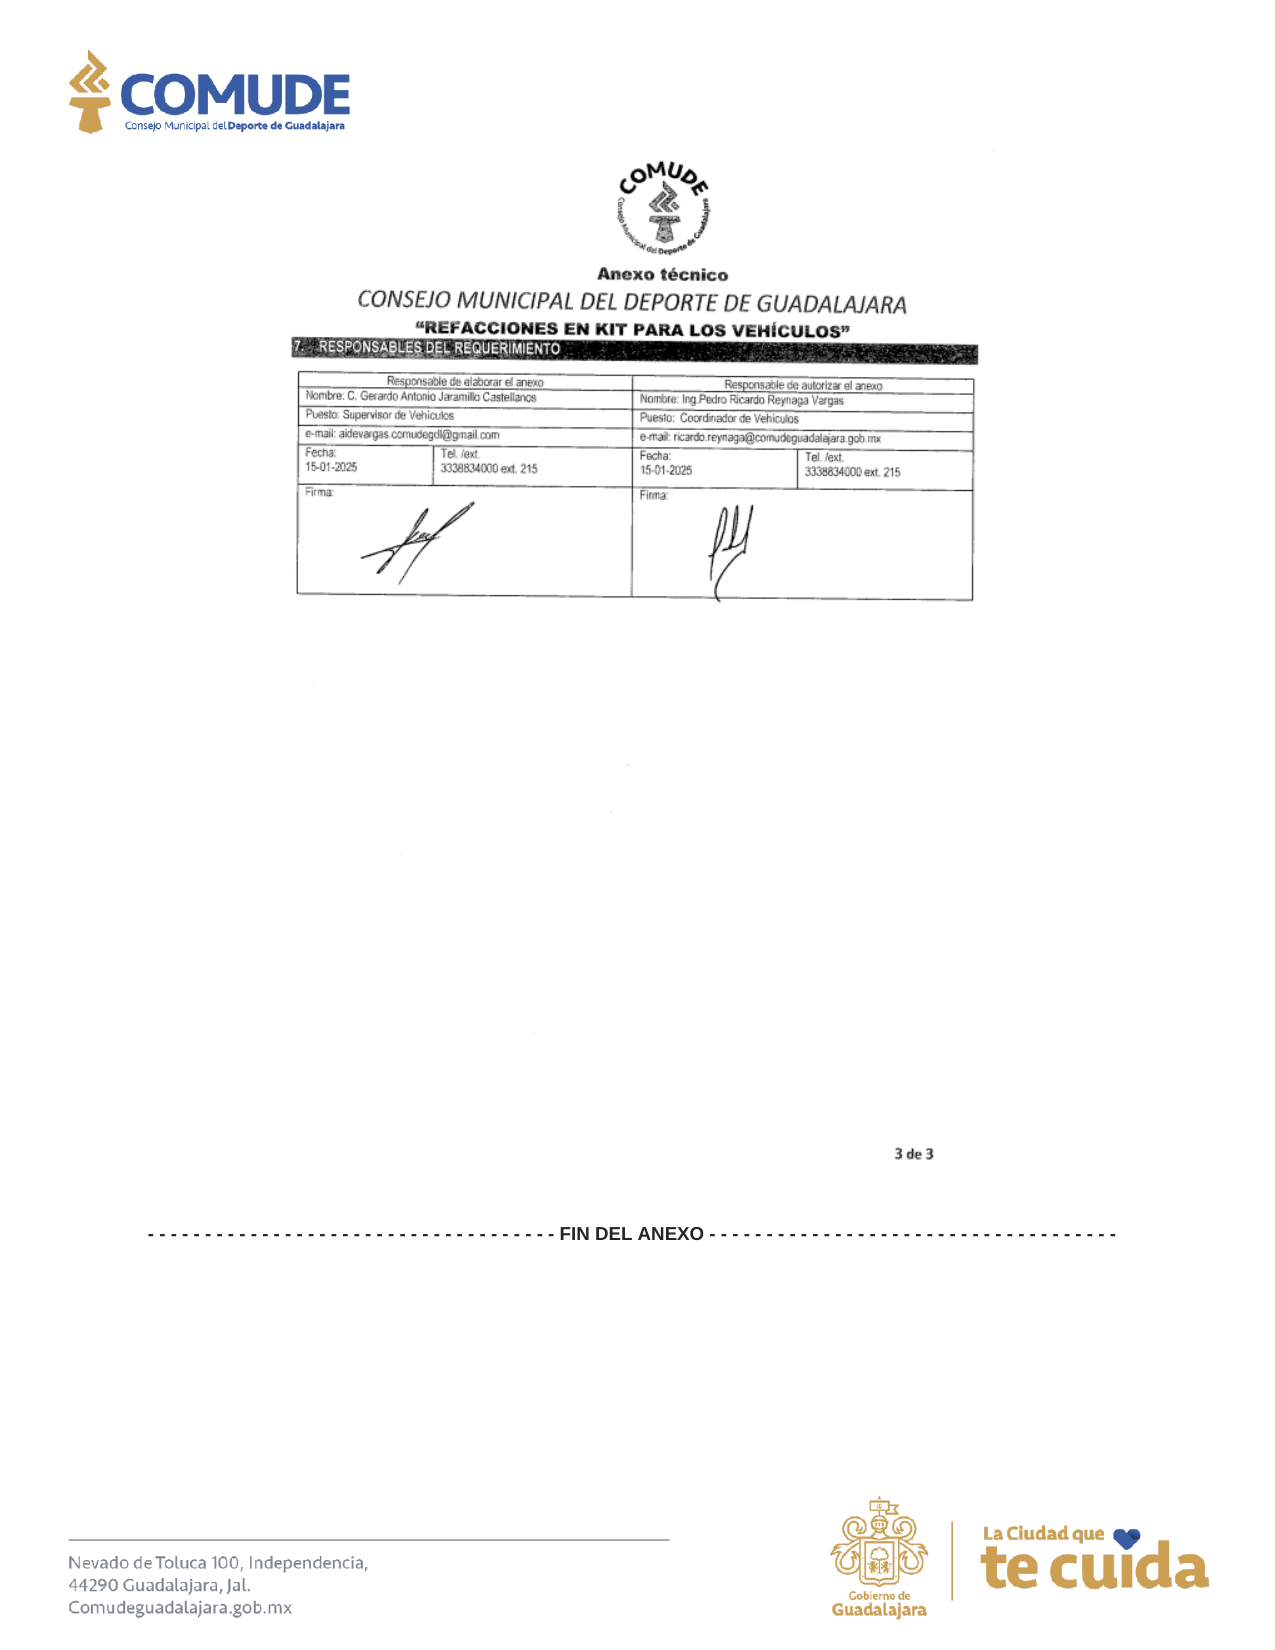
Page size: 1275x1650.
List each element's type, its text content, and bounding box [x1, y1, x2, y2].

picture [5, 5, 1273, 1646]
text - - - - - - - - - - - - - - - - - - - - - - - - - - - - - - - - - - - - FIN DEL ANEXO - - - - - - - - - - - - - - - - - - - - - - - - - - - - - - - - - - - - [148, 1223, 1127, 1244]
